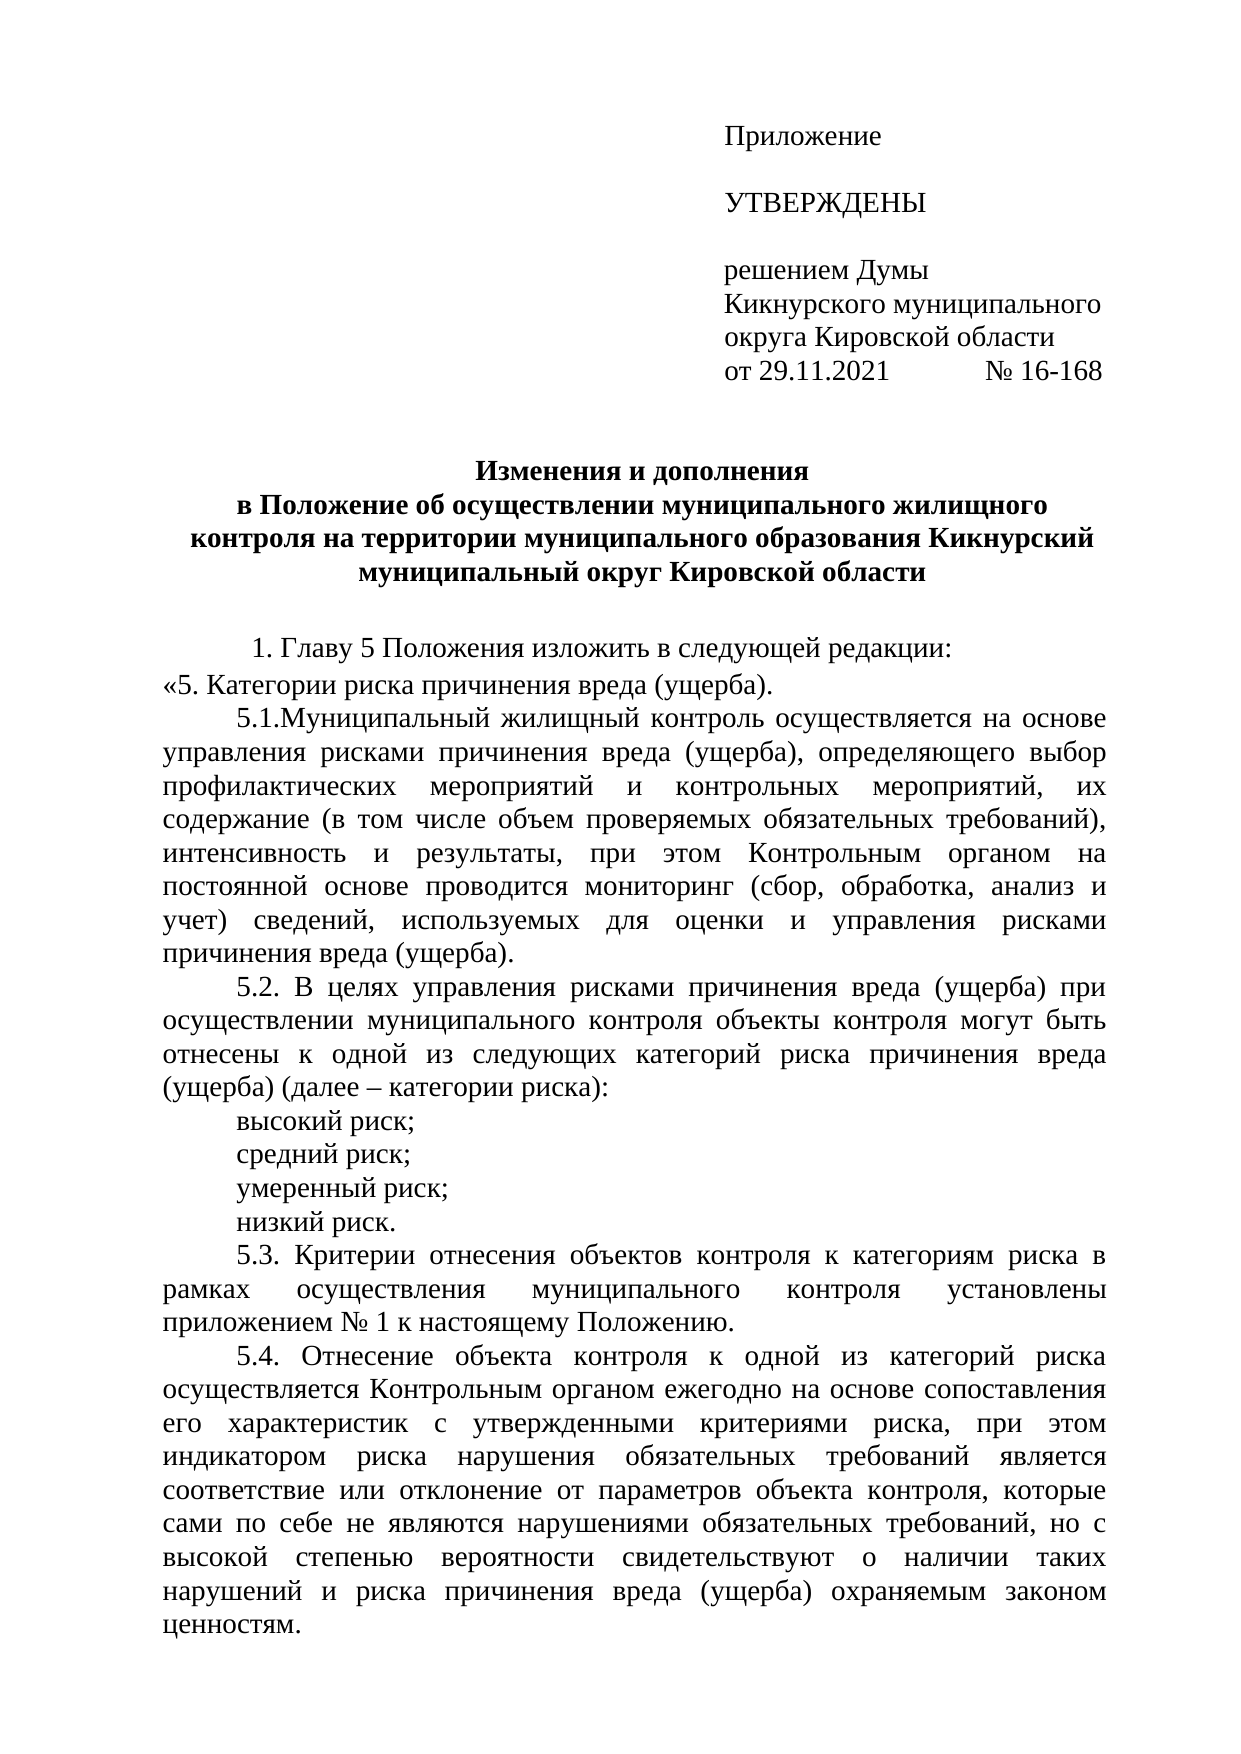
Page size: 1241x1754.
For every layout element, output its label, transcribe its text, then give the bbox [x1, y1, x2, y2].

list умеренный риск; [162, 1170, 1107, 1204]
list высокий риск; [162, 1103, 1107, 1137]
list 5.4. Отнесение объекта контроля к одной из категорий риска осуществляется Контрольным органом ежегодно на основе сопоставления его характеристик с утвержденными критериями риска, при этом индикатором риска нарушения обязательных требований является соответствие или отклонение от параметров объекта контроля, которые сами по себе не являются нарушениями обязательных требований, но с высокой степенью вероятности свидетельствуют о наличии таких нарушений и риска причинения вреда (ущерба) охраняемым законом ценностям. [162, 1338, 1107, 1640]
text в Положение об осуществлении муниципального жилищного контроля на территории муниципального образования Кикнурский муниципальный округ Кировской области [177, 487, 1107, 588]
text Приложение [177, 118, 1107, 152]
text от 29.11.2021 № 16-168 [177, 353, 1107, 386]
text округа Кировской области [177, 319, 1107, 353]
list 5.1.Муниципальный жилищный контроль осуществляется на основе управления рисками причинения вреда (ущерба), определяющего выбор профилактических мероприятий и контрольных мероприятий, их содержание (в том числе объем проверяемых обязательных требований), интенсивность и результаты, при этом Контрольным органом на постоянной основе проводится мониторинг (сбор, обработка, анализ и учет) сведений, используемых для оценки и управления рисками причинения вреда (ущерба). [162, 701, 1107, 969]
text Изменения и дополнения [177, 453, 1107, 487]
list 5.3. Критерии отнесения объектов контроля к категориям риска в рамках осуществления муниципального контроля установлены приложением № 1 к настоящему Положению. [162, 1237, 1107, 1338]
text решением Думы [723, 219, 1107, 286]
list средний риск; [162, 1137, 1107, 1170]
list низкий риск. [162, 1204, 1107, 1237]
title «5. Категории риска причинения вреда (ущерба). [162, 667, 1107, 701]
text Кикнурского муниципального [723, 286, 1107, 319]
text УТВЕРЖДЕНЫ [177, 185, 1107, 219]
list 5.2. В целях управления рисками причинения вреда (ущерба) при осуществлении муниципального контроля объекты контроля могут быть отнесены к одной из следующих категорий риска причинения вреда (ущерба) (далее – категории риска): [162, 969, 1107, 1103]
text 1. Главу 5 Положения изложить в следующей редакции: [177, 621, 1107, 667]
